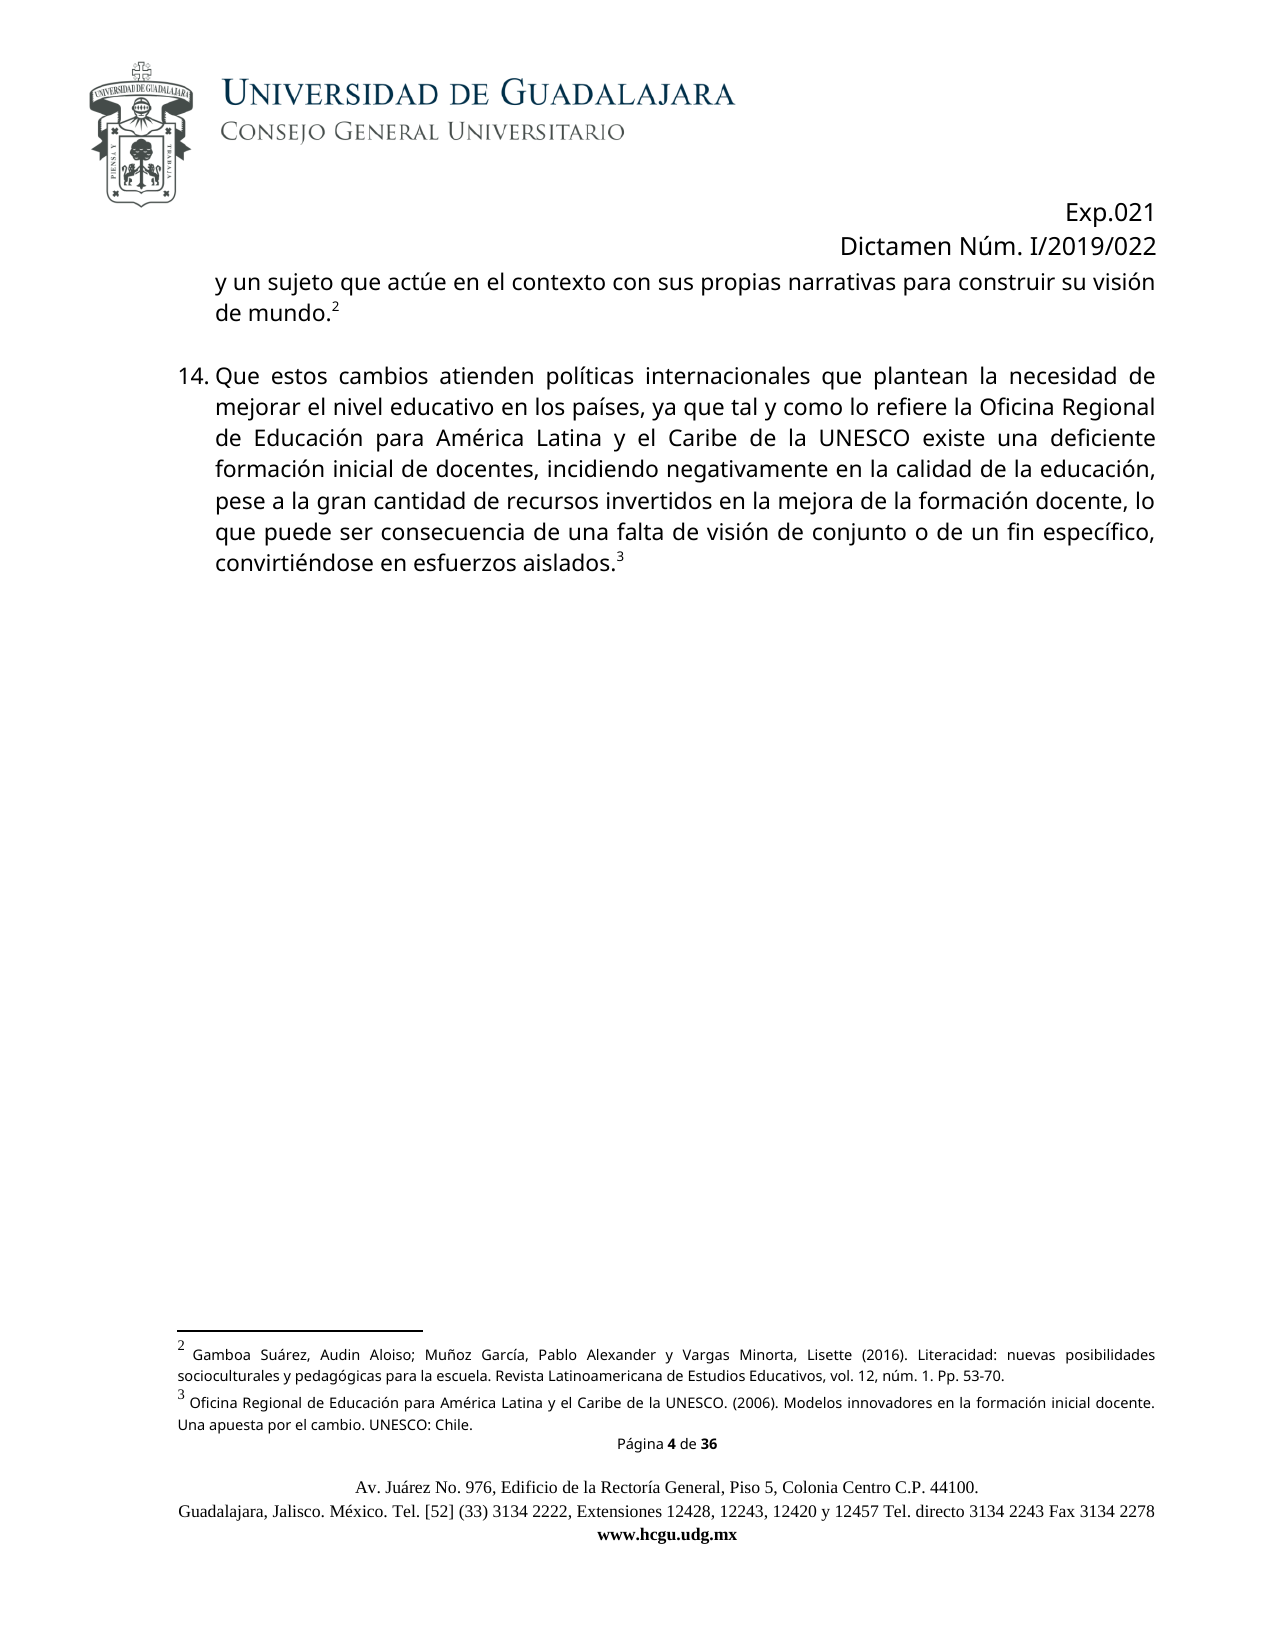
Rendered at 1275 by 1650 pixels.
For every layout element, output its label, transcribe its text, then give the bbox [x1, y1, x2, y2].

picture [1, 1, 1274, 268]
list Que estos cambios atienden políticas internacionales que plantean la necesidad de mejorar el nivel educativo en los países, ya que tal y como lo refiere la Oficina Regional de Educación para América Latina y el Caribe de la UNESCO existe una deficiente formación inicial de docentes, incidiendo negativamente en la calidad de la educación, pese a la gran cantidad de recursos invertidos en la mejora de la formación docente, lo que puede ser consecuencia de una falta de visión de conjunto o de un fin específico, convirtiéndose en esfuerzos aislados. [177, 359, 1157, 578]
